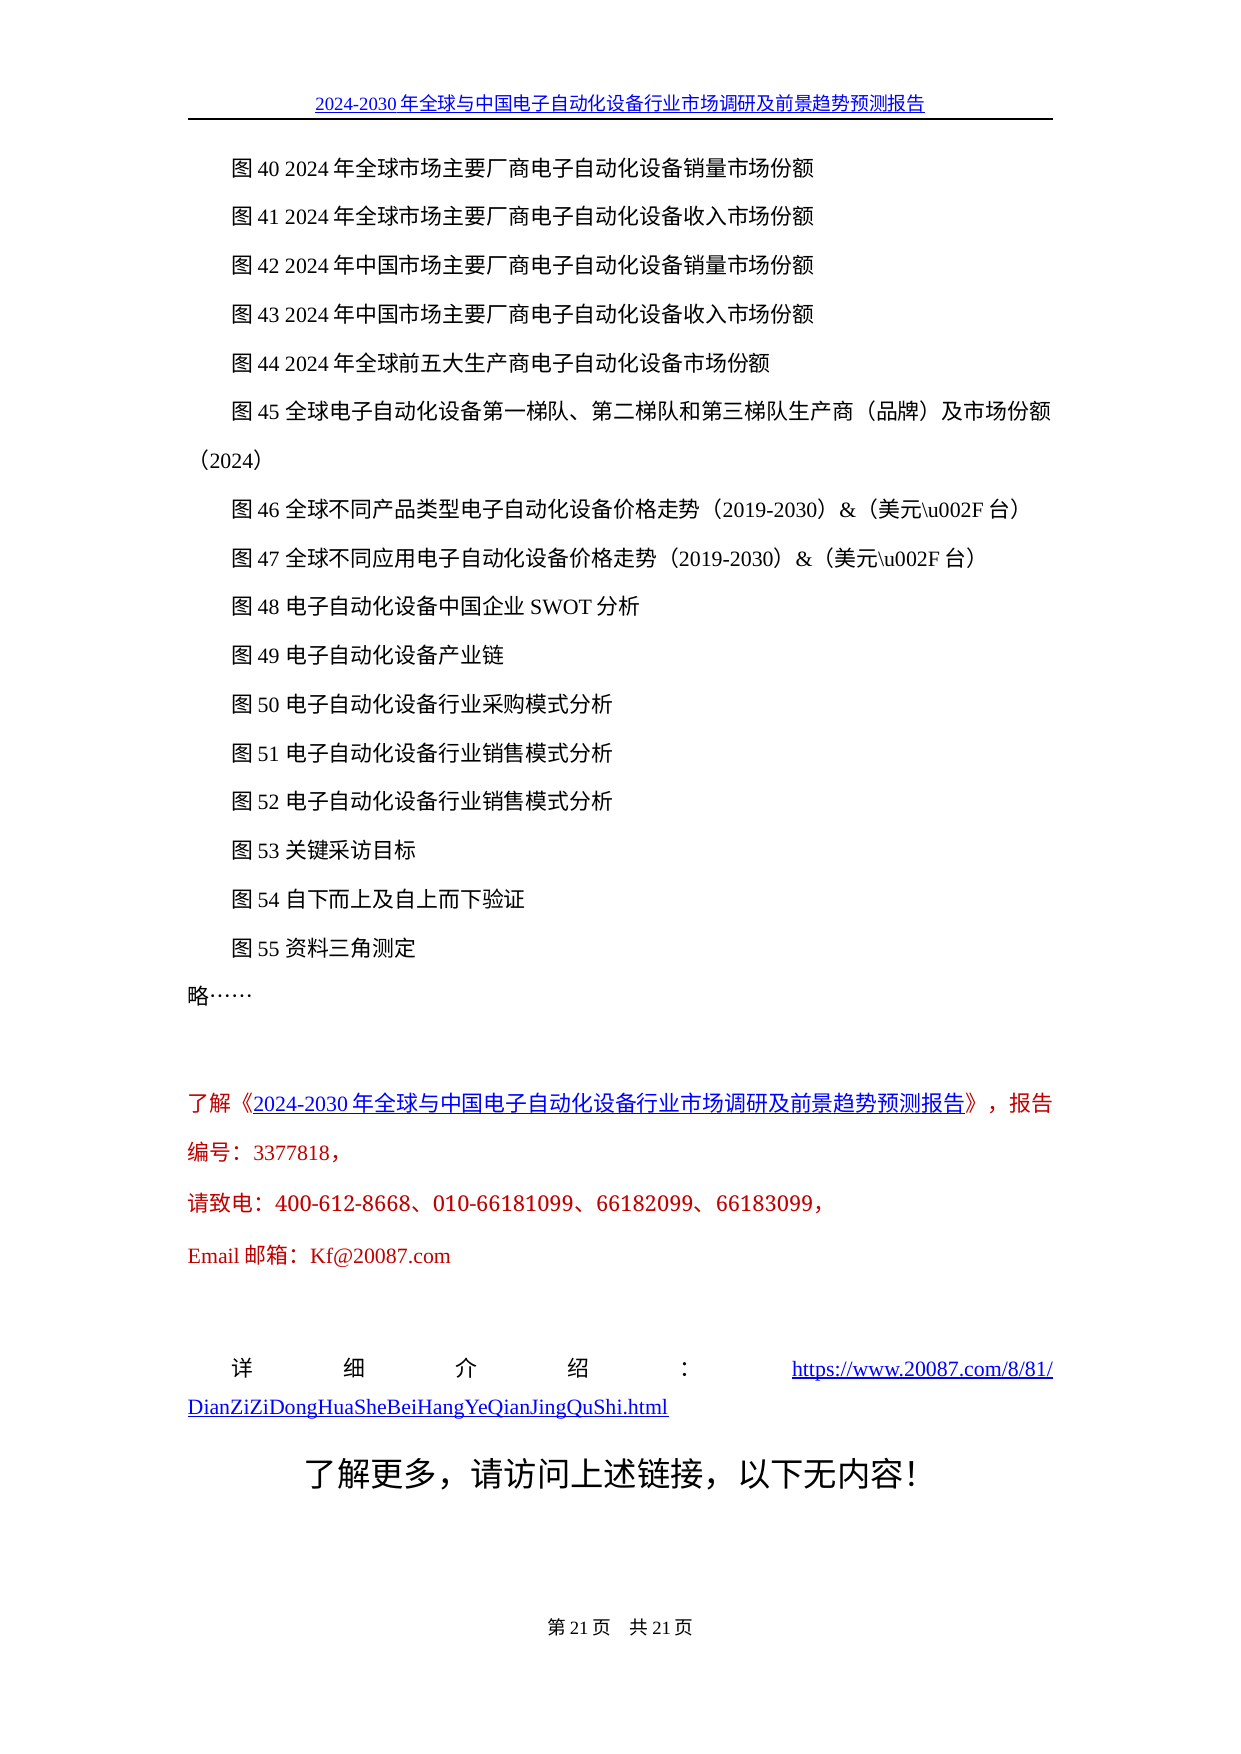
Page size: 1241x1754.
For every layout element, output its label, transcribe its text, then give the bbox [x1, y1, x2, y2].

text 详细介绍：https://www.20087.com/8/81/DianZiZiDongHuaSheBeiHangYeQianJingQuShi.html [187, 1350, 1053, 1423]
text 请致电：400-612-8668、010-66181099、66182099、66183099， [187, 1186, 1053, 1218]
text Email邮箱：Kf@20087.com [187, 1237, 1053, 1270]
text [187, 150, 1053, 1011]
title 了解更多，请访问上述链接，以下无内容！ [187, 1439, 1053, 1504]
text 了解《2024-2030年全球与中国电子自动化设备行业市场调研及前景趋势预测报告》，报告编号：3377818， [187, 1085, 1053, 1167]
